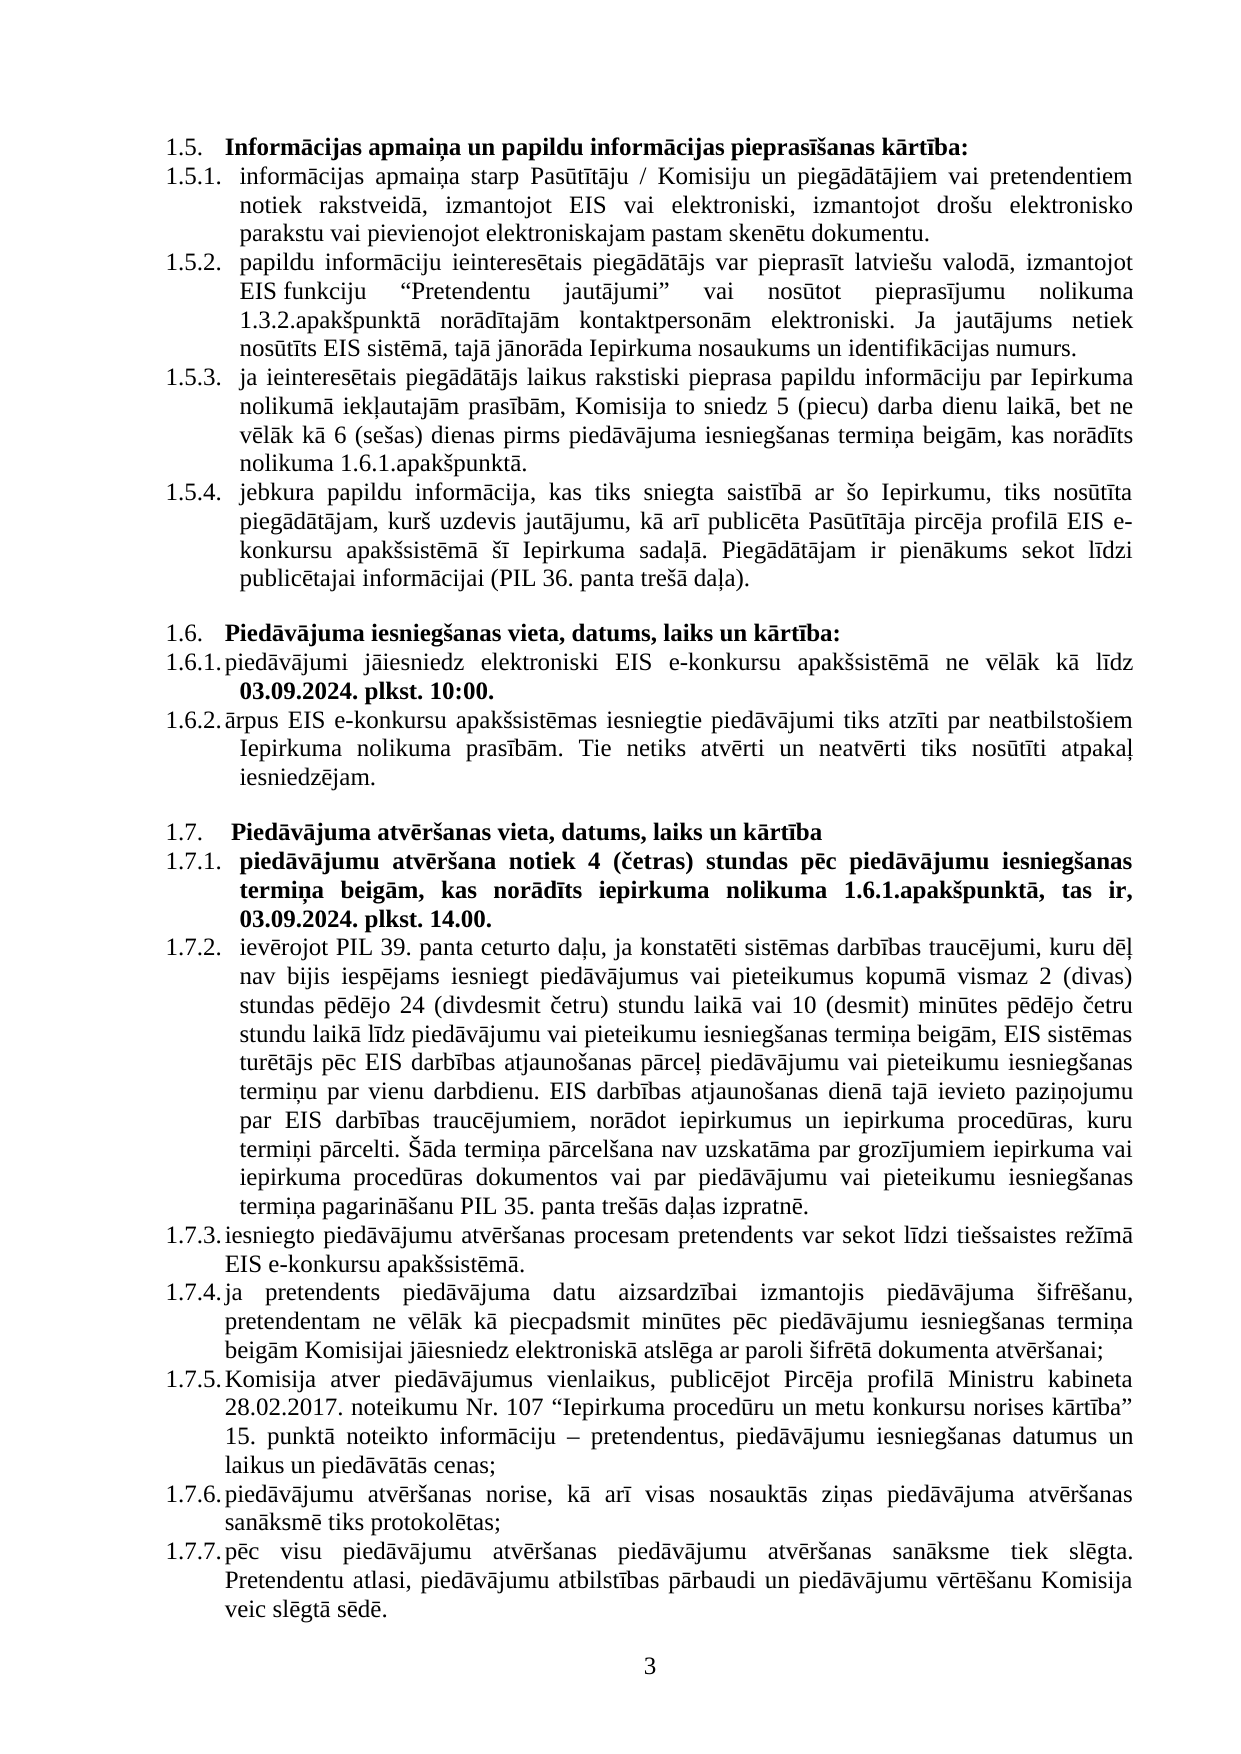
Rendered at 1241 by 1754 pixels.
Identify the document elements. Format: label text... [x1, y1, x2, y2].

subtitle Piedāvājuma iesniegšanas vieta, datums, laiks un kārtība: [165, 618, 1134, 647]
list papildu informāciju ieinteresētais piegādātājs var pieprasīt latviešu valodā, izmantojot EIS funkciju “Pretendentu jautājumi” vai nosūtot pieprasījumu nolikuma 1.3.2.apakšpunktā norādītajām kontaktpersonām elektroniski. Ja jautājums netiek nosūtīts EIS sistēmā, tajā jānorāda Iepirkuma nosaukums un identifikācijas numurs. [165, 247, 1134, 362]
list pēc visu piedāvājumu atvēršanas piedāvājumu atvēršanas sanāksme tiek slēgta. Pretendentu atlasi, piedāvājumu atbilstības pārbaudi un piedāvājumu vērtēšanu Komisija veic slēgtā sēdē. [165, 1536, 1134, 1622]
list Komisija atver piedāvājumus vienlaikus, publicējot Pircēja profilā Ministru kabineta 28.02.2017. noteikumu Nr. 107 “Iepirkuma procedūru un metu konkursu norises kārtība” 15. punktā noteikto informāciju – pretendentus, piedāvājumu iesniegšanas datumus un laikus un piedāvātās cenas; [165, 1364, 1134, 1479]
subtitle Informācijas apmaiņa un papildu informācijas pieprasīšanas kārtība: [165, 132, 1134, 161]
list piedāvājumi jāiesniedz elektroniski EIS e-konkursu apakšsistēmā ne vēlāk kā līdz 03.09.2024. plkst. 10:00. [165, 647, 1134, 705]
list Piedāvājuma atvēršanas vieta, datums, laiks un kārtība [165, 817, 1134, 846]
list ja pretendents piedāvājuma datu aizsardzībai izmantojis piedāvājuma šifrēšanu, pretendentam ne vēlāk kā piecpadsmit minūtes pēc piedāvājumu iesniegšanas termiņa beigām Komisijai jāiesniedz elektroniskā atslēga ar paroli šifrētā dokumenta atvēršanai; [165, 1277, 1134, 1364]
list ārpus EIS e-konkursu apakšsistēmas iesniegtie piedāvājumi tiks atzīti par neatbilstošiem Iepirkuma nolikuma prasībām. Tie netiks atvērti un neatvērti tiks nosūtīti atpakaļ iesniedzējam. [165, 705, 1134, 791]
list informācijas apmaiņa starp Pasūtītāju / Komisiju un piegādātājiem vai pretendentiem notiek rakstveidā, izmantojot EIS vai elektroniski, izmantojot drošu elektronisko parakstu vai pievienojot elektroniskajam pastam skenētu dokumentu. [165, 161, 1134, 247]
list jebkura papildu informācija, kas tiks sniegta saistībā ar šo Iepirkumu, tiks nosūtīta piegādātājam, kurš uzdevis jautājumu, kā arī publicēta Pasūtītāja pircēja profilā EIS e-konkursu apakšsistēmā šī Iepirkuma sadaļā. Piegādātājam ir pienākums sekot līdzi publicētajai informācijai (PIL 36. panta trešā daļa). [165, 477, 1134, 592]
list piedāvājumu atvēršana notiek 4 (četras) stundas pēc piedāvājumu iesniegšanas termiņa beigām, kas norādīts iepirkuma nolikuma 1.6.1.apakšpunktā, tas ir, 03.09.2024. plkst. 14.00. [165, 846, 1134, 932]
list ievērojot PIL 39. panta ceturto daļu, ja konstatēti sistēmas darbības traucējumi, kuru dēļ nav bijis iespējams iesniegt piedāvājumus vai pieteikumus kopumā vismaz 2 (divas) stundas pēdējo 24 (divdesmit četru) stundu laikā vai 10 (desmit) minūtes pēdējo četru stundu laikā līdz piedāvājumu vai pieteikumu iesniegšanas termiņa beigām, EIS sistēmas turētājs pēc EIS darbības atjaunošanas pārceļ piedāvājumu vai pieteikumu iesniegšanas termiņu par vienu darbdienu. EIS darbības atjaunošanas dienā tajā ievieto paziņojumu par EIS darbības traucējumiem, norādot iepirkumus un iepirkuma procedūras, kuru termiņi pārcelti. Šāda termiņa pārcelšana nav uzskatāma par grozījumiem iepirkuma vai iepirkuma procedūras dokumentos vai par piedāvājumu vai pieteikumu iesniegšanas termiņa pagarināšanu PIL 35. panta trešās daļas izpratnē. [165, 932, 1134, 1220]
list iesniegto piedāvājumu atvēršanas procesam pretendents var sekot līdzi tiešsaistes režīmā EIS e-konkursu apakšsistēmā. [165, 1220, 1134, 1277]
list piedāvājumu atvēršanas norise, kā arī visas nosauktās ziņas piedāvājuma atvēršanas sanāksmē tiks protokolētas; [165, 1479, 1134, 1536]
list ja ieinteresētais piegādātājs laikus rakstiski pieprasa papildu informāciju par Iepirkuma nolikumā iekļautajām prasībām, Komisija to sniedz 5 (piecu) darba dienu laikā, bet ne vēlāk kā 6 (sešas) dienas pirms piedāvājuma iesniegšanas termiņa beigām, kas norādīts nolikuma 1.6.1.apakšpunktā. [165, 362, 1134, 477]
